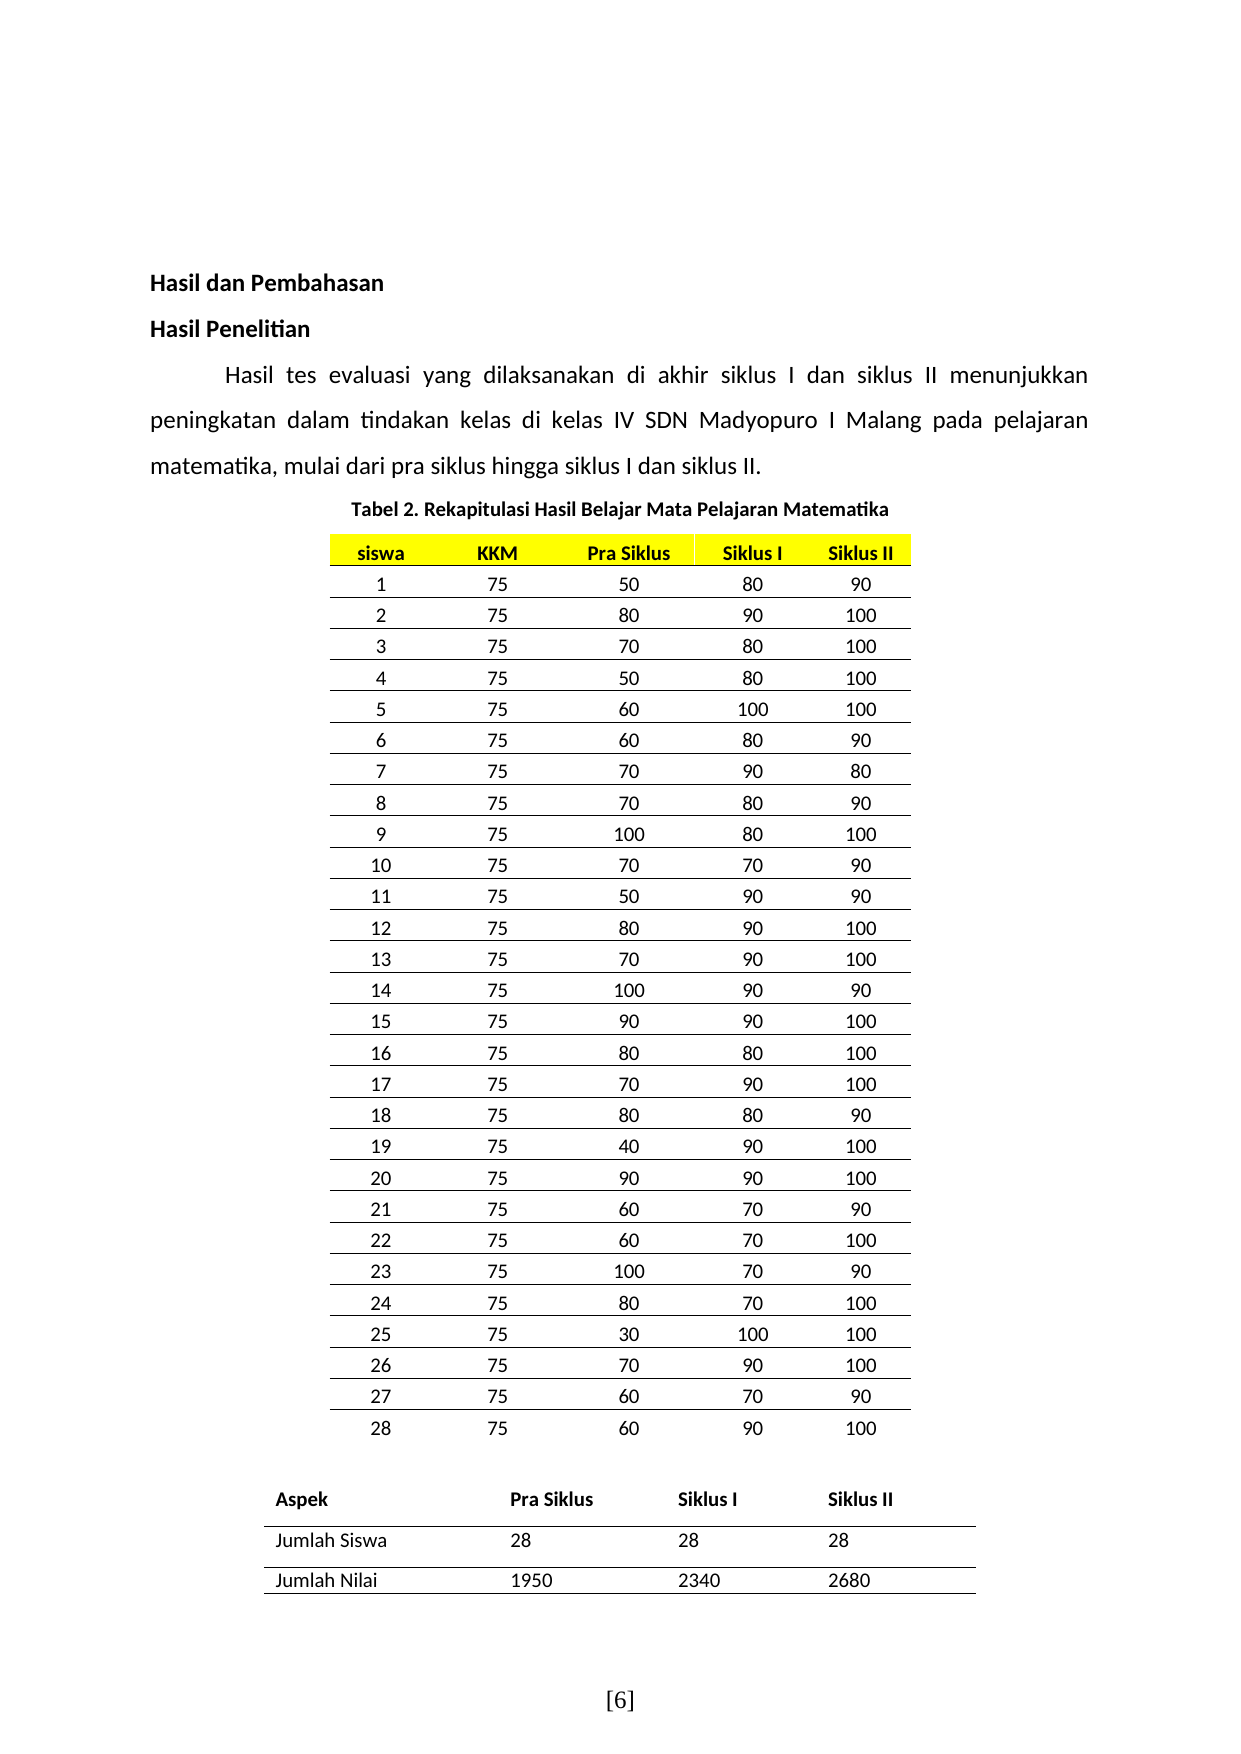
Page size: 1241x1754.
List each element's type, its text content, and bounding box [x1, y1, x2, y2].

table_cell 20 [330, 1160, 432, 1190]
table_cell 100 [811, 910, 911, 940]
table_cell 90 [811, 785, 911, 815]
table_cell 90 [811, 1191, 911, 1222]
table_cell 75 [432, 1285, 563, 1315]
table_cell 90 [811, 973, 911, 1003]
table_cell 5 [330, 691, 432, 722]
table_cell 90 [811, 1379, 911, 1409]
table_cell 100 [563, 816, 694, 847]
text Hasil tes evaluasi yang dilaksanakan di akhir siklus I dan siklus II menunjukkan peningkatan dalam tindakan kelas di kelas IV SDN Madyopuro I Malang pada pelajaran matematika, mulai dari pra siklus hingga siklus I dan siklus II. [150, 359, 1090, 481]
table_cell 90 [695, 1004, 811, 1034]
table_cell 9 [330, 816, 432, 847]
table_cell 90 [811, 566, 911, 597]
table_cell 100 [811, 1160, 911, 1190]
table_header KKM [432, 534, 563, 565]
table_cell 90 [811, 1254, 911, 1284]
table_cell 75 [432, 785, 563, 815]
table_cell 60 [563, 723, 694, 753]
table_cell 1 [330, 566, 432, 597]
table_cell 11 [330, 879, 432, 909]
table_cell 90 [695, 754, 811, 784]
table_cell 100 [563, 1254, 694, 1284]
table_cell 50 [563, 660, 694, 690]
text Tabel 2. Rekapitulasi Hasil Belajar Mata Pelajaran Matematika [150, 496, 1090, 521]
table_cell 100 [811, 629, 911, 659]
table_cell 22 [330, 1223, 432, 1253]
table_cell 90 [811, 879, 911, 909]
table_cell 75 [432, 598, 563, 628]
table_cell 50 [563, 566, 694, 597]
table_cell 40 [563, 1129, 694, 1159]
table_cell 80 [695, 816, 811, 847]
table_cell 100 [811, 598, 911, 628]
table_cell 23 [330, 1254, 432, 1284]
table_cell 19 [330, 1129, 432, 1159]
table_cell 100 [811, 1285, 911, 1315]
table_cell 100 [811, 1410, 911, 1440]
table_cell 75 [432, 848, 563, 878]
table_cell 75 [432, 1004, 563, 1034]
table_cell 80 [695, 660, 811, 690]
table_cell 80 [695, 785, 811, 815]
table_cell 100 [811, 1223, 911, 1253]
table_cell 100 [563, 973, 694, 1003]
table_cell 75 [432, 910, 563, 940]
table_cell 80 [811, 754, 911, 784]
table_cell 25 [330, 1316, 432, 1347]
table_cell 4 [330, 660, 432, 690]
table_cell 80 [695, 1035, 811, 1065]
table_cell 90 [695, 973, 811, 1003]
table_cell 18 [330, 1098, 432, 1128]
table_cell 90 [563, 1160, 694, 1190]
table_cell 100 [695, 691, 811, 722]
table_cell 100 [811, 941, 911, 972]
table_cell 75 [432, 1098, 563, 1128]
table_cell 75 [432, 1254, 563, 1284]
table_cell 75 [432, 941, 563, 972]
table_cell 90 [563, 1004, 694, 1034]
table_cell 90 [695, 598, 811, 628]
table_cell 75 [432, 1316, 563, 1347]
table_cell 90 [695, 941, 811, 972]
table_cell 90 [811, 1098, 911, 1128]
table_cell 75 [432, 879, 563, 909]
table_cell 100 [811, 1035, 911, 1065]
table_cell 75 [432, 816, 563, 847]
table_cell 60 [563, 1410, 694, 1440]
table_cell 80 [695, 723, 811, 753]
table_header Pra Siklus [499, 1486, 667, 1526]
table_cell 10 [330, 848, 432, 878]
table_cell 75 [432, 1160, 563, 1190]
table_cell 28 [667, 1527, 817, 1567]
table_cell 75 [432, 1066, 563, 1097]
table_cell 75 [432, 1129, 563, 1159]
table_cell 75 [432, 723, 563, 753]
table_header Siklus I [695, 534, 811, 565]
table_cell 26 [330, 1348, 432, 1378]
table_cell 60 [563, 1379, 694, 1409]
table_cell 75 [432, 629, 563, 659]
table_cell 12 [330, 910, 432, 940]
table_cell 80 [695, 629, 811, 659]
table_cell 80 [695, 566, 811, 597]
table_cell 28 [817, 1527, 976, 1567]
table_cell 80 [563, 1285, 694, 1315]
table_cell 70 [563, 1348, 694, 1378]
table_cell 2 [330, 598, 432, 628]
table_header Siklus II [811, 534, 911, 565]
table_cell 90 [695, 910, 811, 940]
table_cell 70 [695, 1379, 811, 1409]
table_cell 80 [563, 1035, 694, 1065]
table_header Aspek [264, 1486, 499, 1526]
table_cell 30 [563, 1316, 694, 1347]
table_cell 1950 [499, 1568, 667, 1593]
table_cell 100 [811, 1066, 911, 1097]
table_cell 75 [432, 1379, 563, 1409]
table_header Siklus I [667, 1486, 817, 1526]
table_cell 90 [695, 1160, 811, 1190]
table_cell 70 [563, 754, 694, 784]
table_cell 27 [330, 1379, 432, 1409]
table_cell 8 [330, 785, 432, 815]
table_cell 50 [563, 879, 694, 909]
table_cell 70 [563, 1066, 694, 1097]
table_cell 90 [695, 1066, 811, 1097]
table_cell 90 [811, 723, 911, 753]
table_header Siklus II [817, 1486, 976, 1526]
table_cell 100 [811, 691, 911, 722]
table_cell 75 [432, 754, 563, 784]
table_cell 60 [563, 1223, 694, 1253]
table_cell 90 [811, 848, 911, 878]
table_header siswa [330, 534, 432, 565]
table_cell 21 [330, 1191, 432, 1222]
table_cell 70 [695, 848, 811, 878]
table_cell 60 [563, 1191, 694, 1222]
table_cell 7 [330, 754, 432, 784]
table_cell 3 [330, 629, 432, 659]
table_cell 75 [432, 566, 563, 597]
table_cell 75 [432, 1223, 563, 1253]
table_cell 75 [432, 1035, 563, 1065]
table_cell 2340 [667, 1568, 817, 1593]
table_cell 15 [330, 1004, 432, 1034]
table_cell 70 [695, 1191, 811, 1222]
table_cell 70 [695, 1254, 811, 1284]
table_cell 90 [695, 1410, 811, 1440]
table_cell 28 [499, 1527, 667, 1567]
table_cell 100 [811, 1129, 911, 1159]
table_cell 100 [811, 1316, 911, 1347]
table_cell 90 [695, 1348, 811, 1378]
table_cell Jumlah Siswa [264, 1527, 499, 1567]
table_cell 100 [811, 1004, 911, 1034]
table_cell 70 [563, 941, 694, 972]
table_cell 2680 [817, 1568, 976, 1593]
table_cell 75 [432, 1348, 563, 1378]
table_cell 80 [563, 1098, 694, 1128]
table_cell 70 [563, 629, 694, 659]
text Hasil dan Pembahasan [150, 267, 1090, 298]
table_cell 100 [811, 660, 911, 690]
table_cell 70 [695, 1223, 811, 1253]
table_cell 24 [330, 1285, 432, 1315]
table_cell 28 [330, 1410, 432, 1440]
table_cell 70 [563, 785, 694, 815]
table_cell 80 [695, 1098, 811, 1128]
table_cell 100 [695, 1316, 811, 1347]
text Hasil Penelitian [150, 313, 1090, 344]
table_cell 100 [811, 816, 911, 847]
table_cell 90 [695, 1129, 811, 1159]
table_cell Jumlah Nilai [264, 1568, 499, 1593]
table_cell 13 [330, 941, 432, 972]
table_cell 75 [432, 660, 563, 690]
table_cell 90 [695, 879, 811, 909]
table_cell 14 [330, 973, 432, 1003]
table_cell 75 [432, 691, 563, 722]
table_cell 16 [330, 1035, 432, 1065]
table_cell 80 [563, 910, 694, 940]
table_cell 6 [330, 723, 432, 753]
table_cell 75 [432, 1410, 563, 1440]
table_cell 75 [432, 1191, 563, 1222]
table_cell 60 [563, 691, 694, 722]
table_cell 100 [811, 1348, 911, 1378]
table_cell 70 [563, 848, 694, 878]
table_cell 75 [432, 973, 563, 1003]
table_cell 70 [695, 1285, 811, 1315]
table_header Pra Siklus [563, 534, 694, 565]
table_cell 17 [330, 1066, 432, 1097]
table_cell 80 [563, 598, 694, 628]
